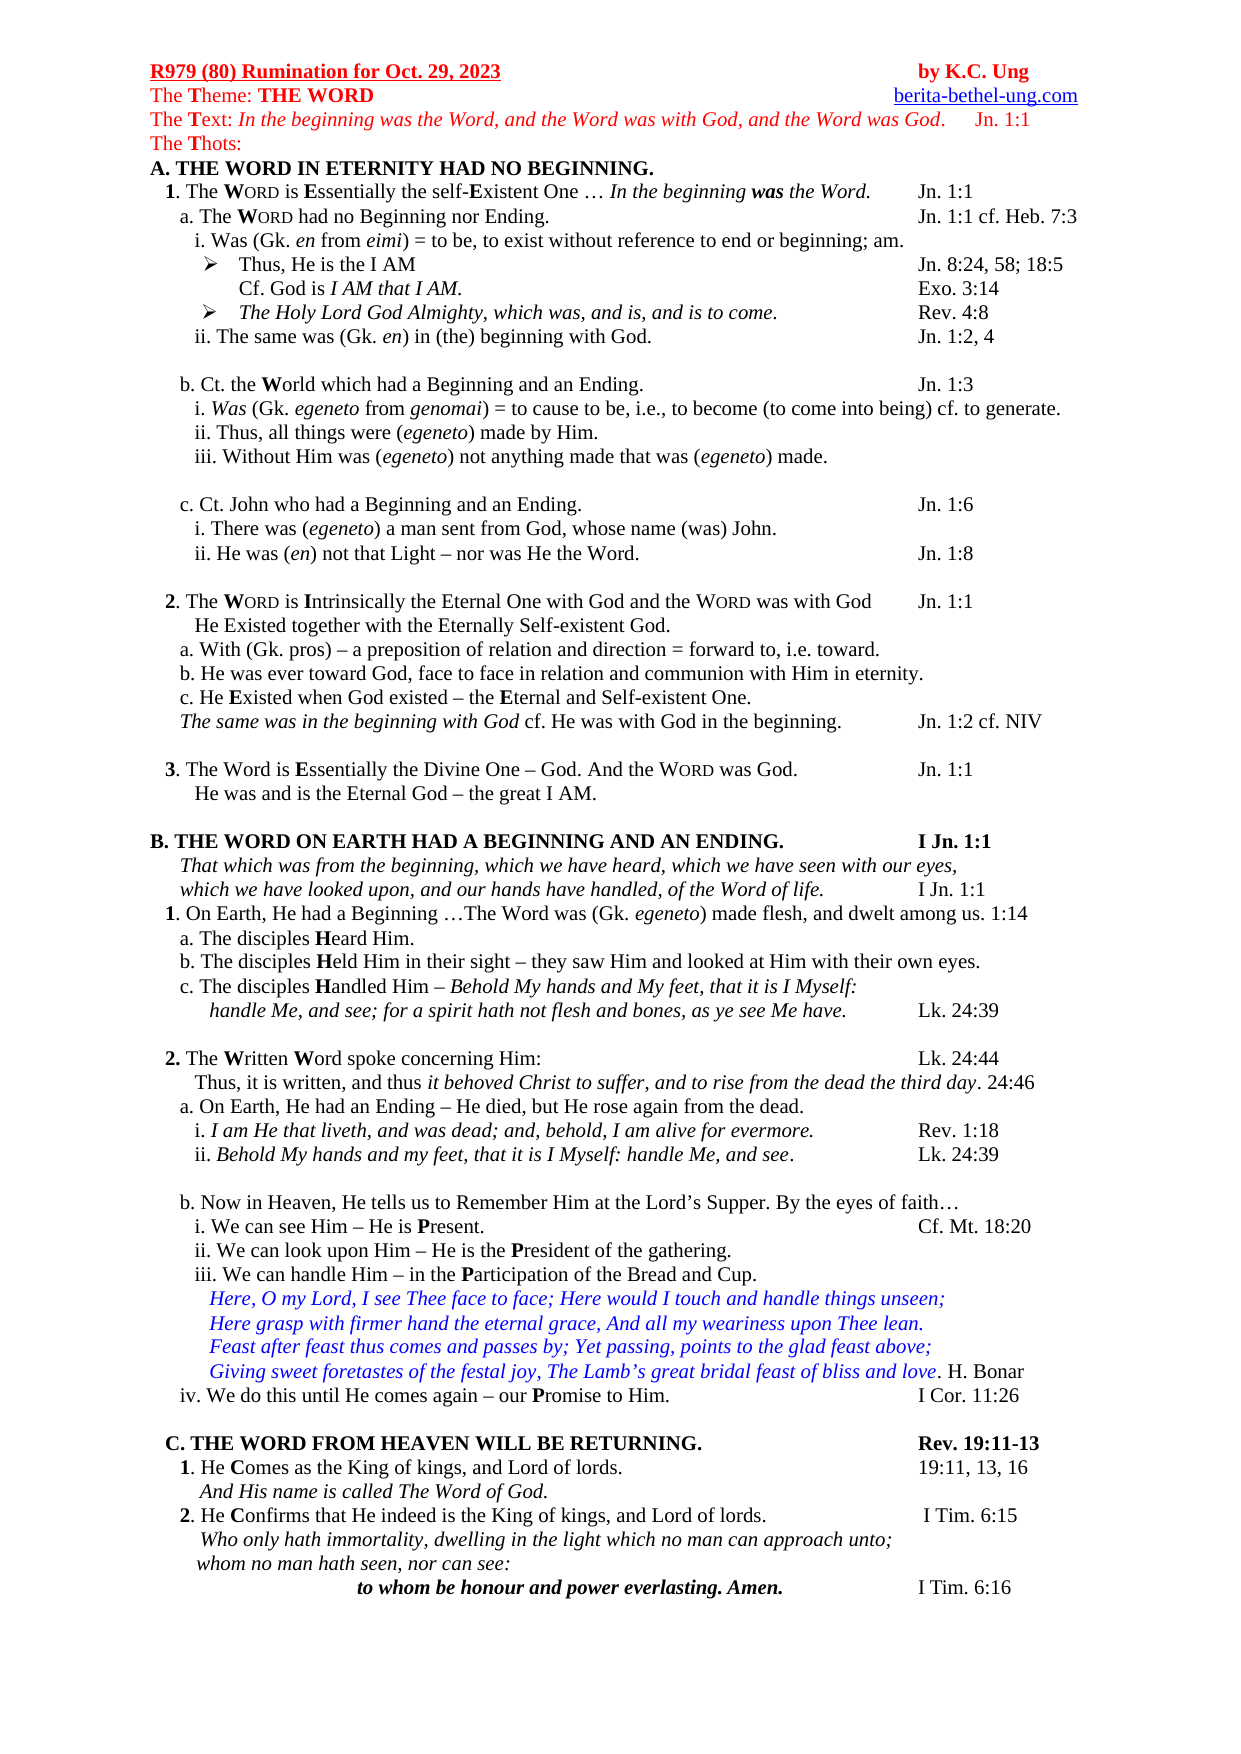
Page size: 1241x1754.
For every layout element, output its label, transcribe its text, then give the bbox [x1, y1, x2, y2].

text The Thots: [150, 131, 1090, 155]
text iii. Without Him was (egeneto) not anything made that was (egeneto) made. [194, 444, 1090, 468]
text 2. He Confirms that He indeed is the King of kings, and Lord of lords. I Tim. 6:15 [179, 1503, 1090, 1527]
text A. THE WORD IN ETERNITY HAD NO BEGINNING. [150, 155, 1090, 179]
text ii. We can look upon Him – He is the President of the gathering. [194, 1238, 1090, 1262]
text 1. He Comes as the King of kings, and Lord of lords. 19:11, 13, 16 [179, 1455, 1090, 1479]
text The Text: In the beginning was the Word, and the Word was with God, and the Word was God. Jn. 1:1 [150, 107, 1090, 131]
text handle Me, and see; for a spirit hath not flesh and bones, as ye see Me have. Lk. 24:39 [179, 998, 1090, 1022]
text Thus, it is written, and thus it behoved Christ to suffer, and to rise from the dead the third day. 24:46 [165, 1070, 1090, 1094]
text And His name is called The Word of God. [150, 1479, 1090, 1503]
text i. We can see Him – He is Present. Cf. Mt. 18:20 [194, 1214, 1090, 1238]
text ii. Behold My hands and my feet, that it is I Myself: handle Me, and see. Lk. 24:39 [194, 1142, 1090, 1166]
text R979 (80) Rumination for Oct. 29, 2023 by K.C. Ung [150, 59, 1090, 83]
text Cf. God is I AM that I AM. Exo. 3:14 [209, 276, 1090, 300]
text b. He was ever toward God, face to face in relation and communion with Him in eternity. [179, 661, 1090, 685]
text B. THE WORD ON EARTH HAD A BEGINNING AND AN ENDING. I Jn. 1:1 [150, 829, 1090, 853]
text 2. The Written Word spoke concerning Him: Lk. 24:44 [165, 1046, 1090, 1070]
text a. With (Gk. pros) – a preposition of relation and direction = forward to, i.e. toward. [179, 637, 1090, 661]
text a. On Earth, He had an Ending – He died, but He rose again from the dead. [179, 1094, 1090, 1118]
text He was and is the Eternal God – the great I AM. [165, 781, 1090, 805]
text whom no man hath seen, nor can see: [165, 1551, 1090, 1575]
text i. I am He that liveth, and was dead; and, behold, I am alive for evermore. Rev. 1:18 [194, 1118, 1090, 1142]
text c. He Existed when God existed – the Eternal and Self-existent One. [179, 685, 1090, 709]
text The same was in the beginning with God cf. He was with God in the beginning. Jn. 1:2 cf. NIV [179, 709, 1090, 733]
text c. The disciples Handled Him – Behold My hands and My feet, that it is I Myself: [179, 973, 1090, 998]
text iv. We do this until He comes again – our Promise to Him. I Cor. 11:26 [179, 1383, 1090, 1407]
text C. THE WORD FROM HEAVEN WILL BE RETURNING. Rev. 19:11-13 [165, 1431, 1090, 1455]
text The Theme: THE WORD berita-bethel-ung.com [150, 83, 1090, 107]
text Here grasp with firmer hand the eternal grace, And all my weariness upon Thee lean. [209, 1310, 1090, 1334]
text i. There was (egeneto) a man sent from God, whose name (was) John. [194, 516, 1090, 540]
text 1. On Earth, He had a Beginning …The Word was (Gk. egeneto) made flesh, and dwelt among us. 1:14 [165, 901, 1090, 925]
text iii. We can handle Him – in the Participation of the Bread and Cup. [194, 1262, 1090, 1286]
text 1. The Word is Essentially the self-Existent One … In the beginning was the Word. Jn. 1:1 [165, 179, 1090, 203]
text Giving sweet foretastes of the festal joy, The Lamb’s great bridal feast of bliss and love. H. Bonar [209, 1358, 1090, 1383]
text i. Was (Gk. en from eimi) = to be, to exist without reference to end or beginning; am. [194, 228, 1090, 252]
text Here, O my Lord, I see Thee face to face; Here would I touch and handle things unseen; [209, 1286, 1090, 1310]
text b. Ct. the World which had a Beginning and an Ending. Jn. 1:3 [179, 372, 1090, 396]
text ii. Thus, all things were (egeneto) made by Him. [194, 420, 1090, 444]
text That which was from the beginning, which we have heard, which we have seen with our eyes, [179, 853, 1090, 877]
text 2. The Word is Intrinsically the Eternal One with God and the Word was with God Jn. 1:1 [165, 588, 1090, 613]
text a. The disciples Heard Him. [179, 925, 1090, 949]
text a. The Word had no Beginning nor Ending. Jn. 1:1 cf. Heb. 7:3 [179, 203, 1090, 228]
text i. Was (Gk. egeneto from genomai) = to cause to be, i.e., to become (to come into being) cf. to generate. [194, 396, 1090, 420]
list The Holy Lord God Almighty, which was, and is, and is to come. Rev. 4:8 [201, 300, 1090, 324]
text to whom be honour and power everlasting. Amen. I Tim. 6:16 [150, 1575, 1090, 1599]
text b. Now in Heaven, He tells us to Remember Him at the Lord’s Supper. By the eyes of faith… [179, 1190, 1090, 1214]
text 3. The Word is Essentially the Divine One – God. And the Word was God. Jn. 1:1 [165, 757, 1090, 781]
text He Existed together with the Eternally Self-existent God. [194, 613, 1090, 637]
text b. The disciples Held Him in their sight – they saw Him and looked at Him with their own eyes. [179, 949, 1090, 973]
text which we have looked upon, and our hands have handled, of the Word of life. I Jn. 1:1 [179, 877, 1090, 901]
text Who only hath immortality, dwelling in the light which no man can approach unto; [165, 1527, 1090, 1551]
text ii. He was (en) not that Light – nor was He the Word. Jn. 1:8 [194, 540, 1090, 564]
text ii. The same was (Gk. en) in (the) beginning with God. Jn. 1:2, 4 [194, 324, 1090, 348]
text Feast after feast thus comes and passes by; Yet passing, points to the glad feast above; [209, 1334, 1090, 1358]
text c. Ct. John who had a Beginning and an Ending. Jn. 1:6 [179, 492, 1090, 516]
list Thus, He is the I AM Jn. 8:24, 58; 18:5 [202, 252, 1090, 276]
